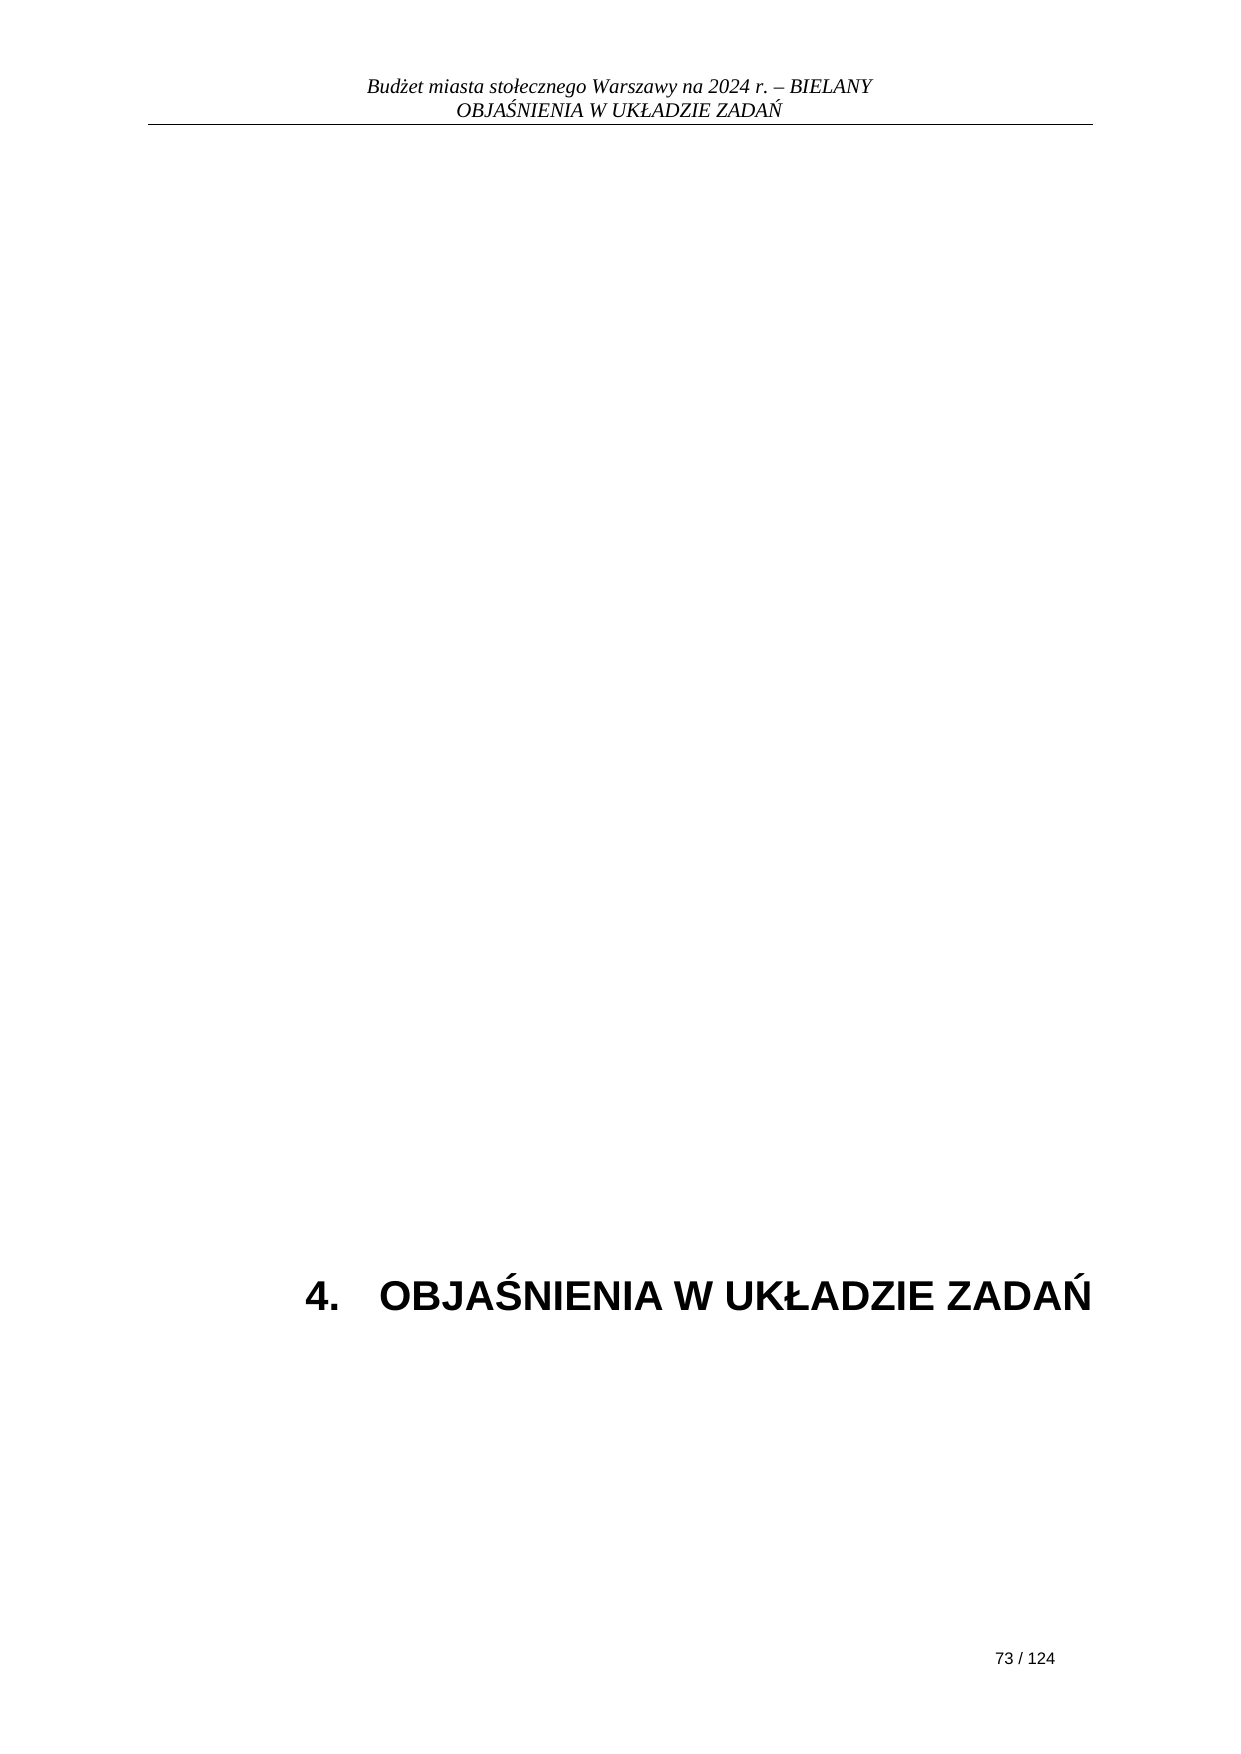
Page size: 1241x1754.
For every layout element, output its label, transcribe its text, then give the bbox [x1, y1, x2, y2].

subtitle 4. OBJAŚNIENIA W UKŁADZIE ZADAŃ [148, 1271, 1093, 1319]
